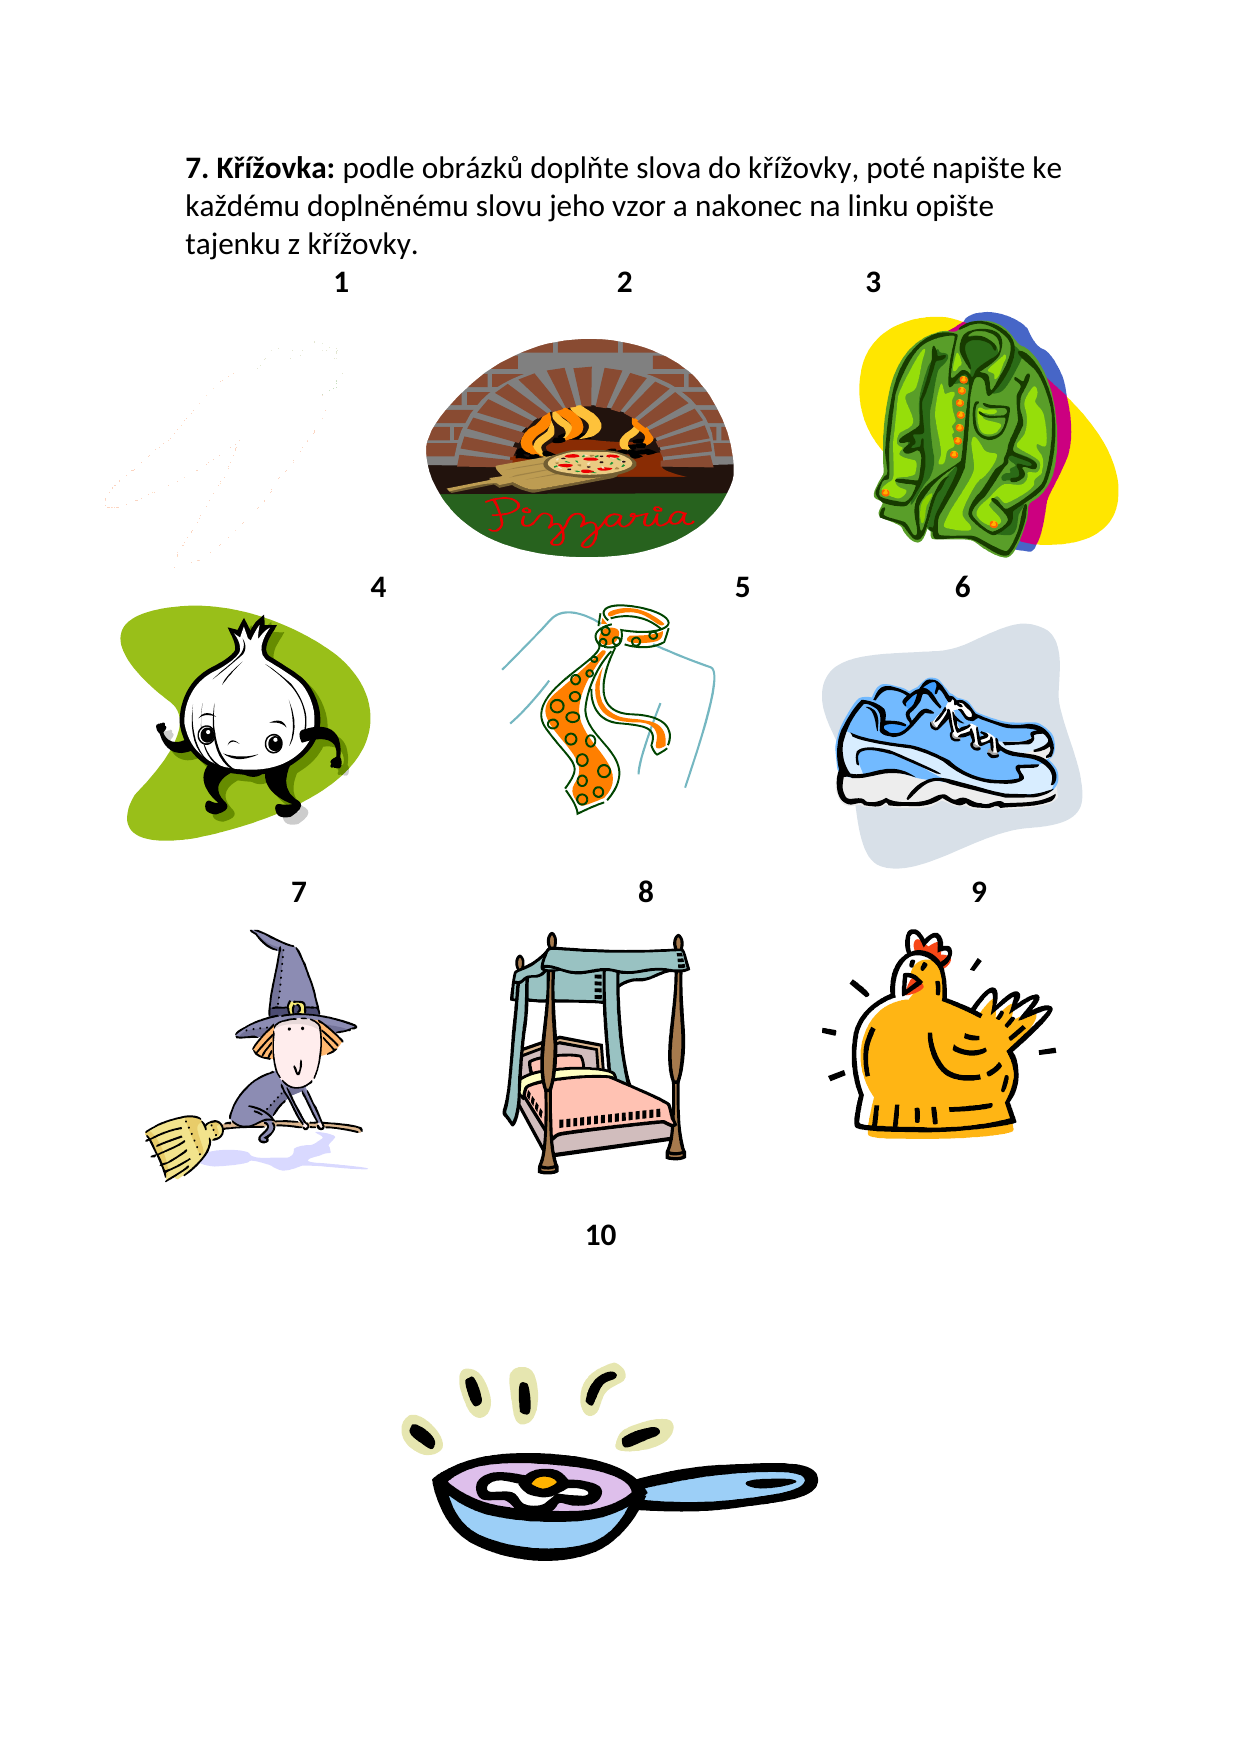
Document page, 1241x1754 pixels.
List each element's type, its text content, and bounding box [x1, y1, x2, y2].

text 7 8 9 [185, 872, 1092, 910]
text 4 5 6 [148, 567, 1092, 605]
text 10 [148, 1215, 1092, 1253]
text 7. Křížovka: podle obrázků doplňte slova do křížovky, poté napište ke každému doplněnému slovu jeho vzor a nakonec na linku opište tajenku z křížovky. [185, 148, 1092, 262]
text 1 2 3 [185, 262, 1092, 300]
